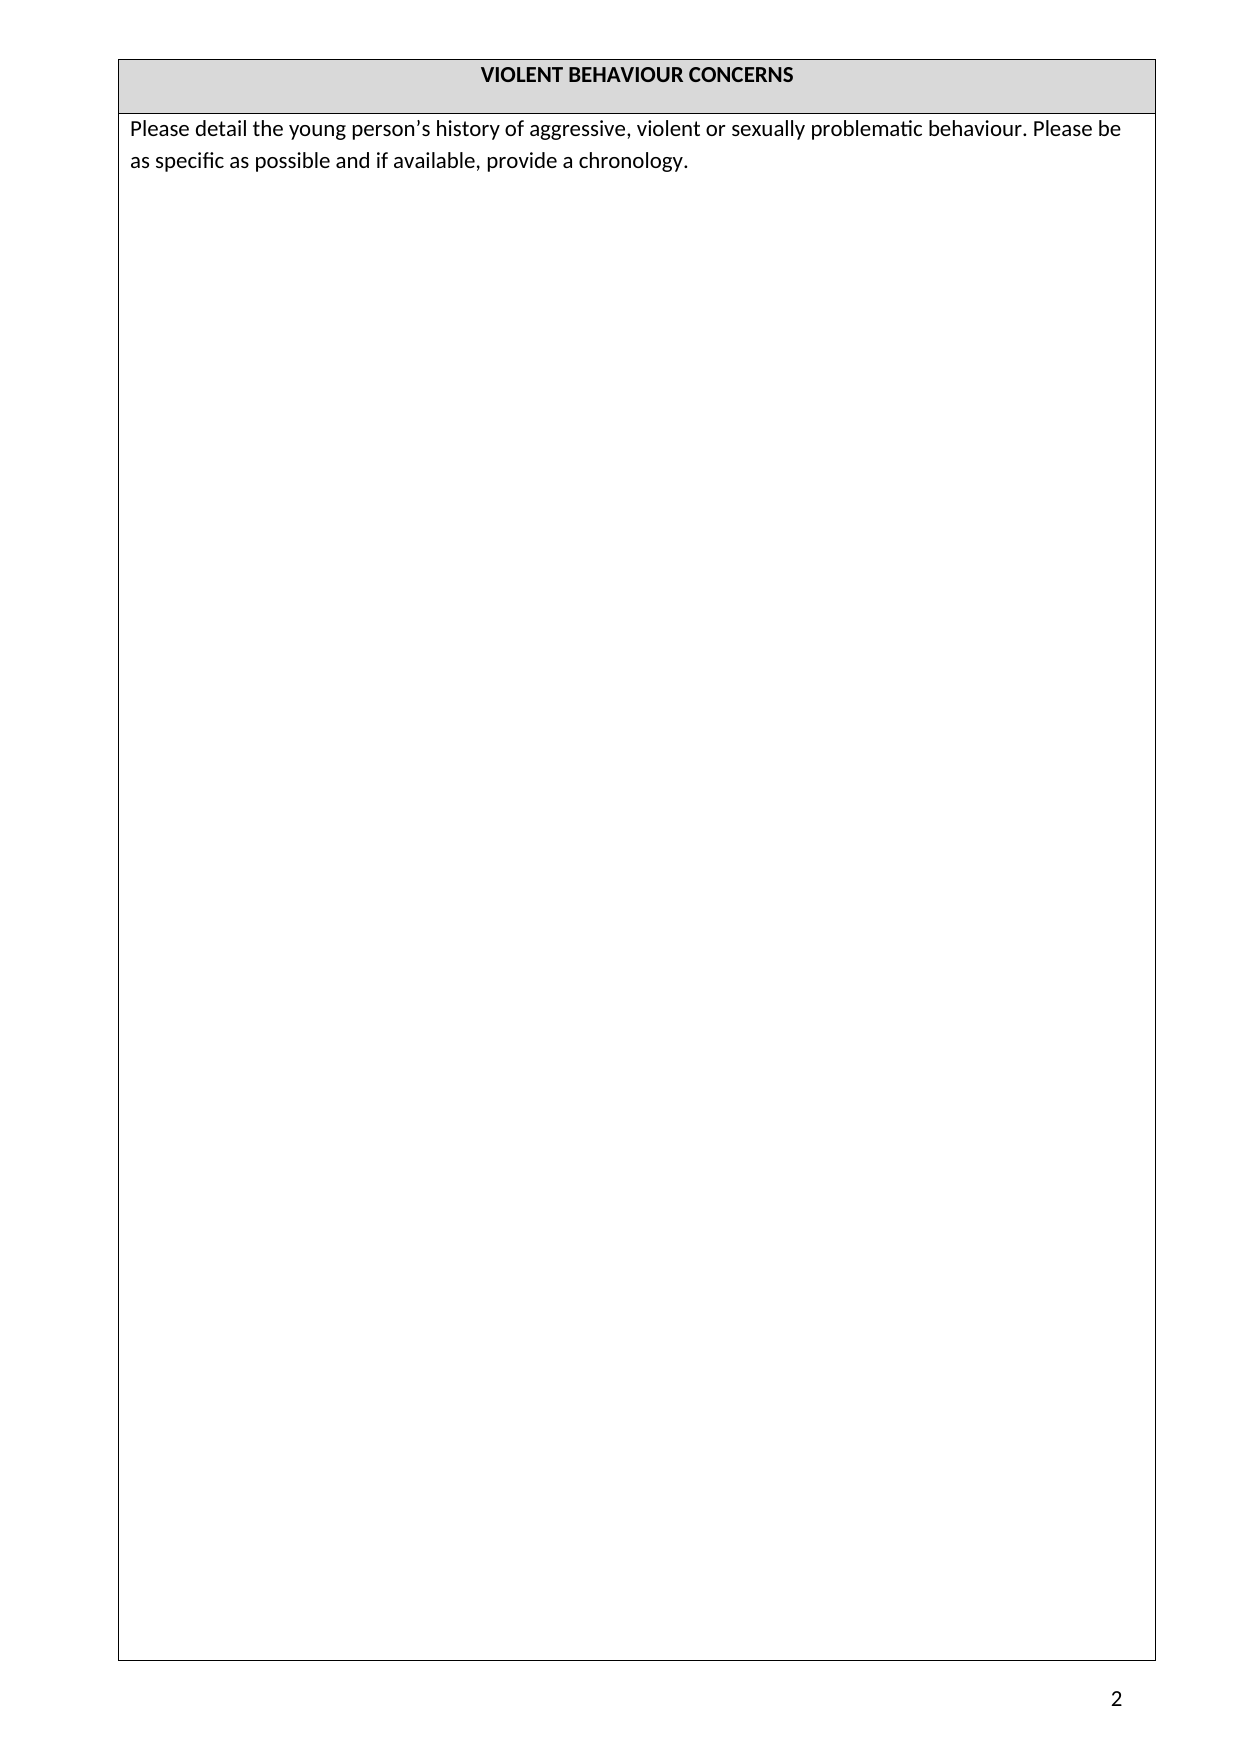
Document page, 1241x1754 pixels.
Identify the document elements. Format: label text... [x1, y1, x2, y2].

table_cell Please detail the young person’s history of aggressive, violent or sexually problematic behaviour. Please be as specific as possible and if available, provide a chronology. [119, 114, 1155, 1660]
table_header VIOLENT BEHAVIOUR CONCERNS [119, 60, 1155, 113]
